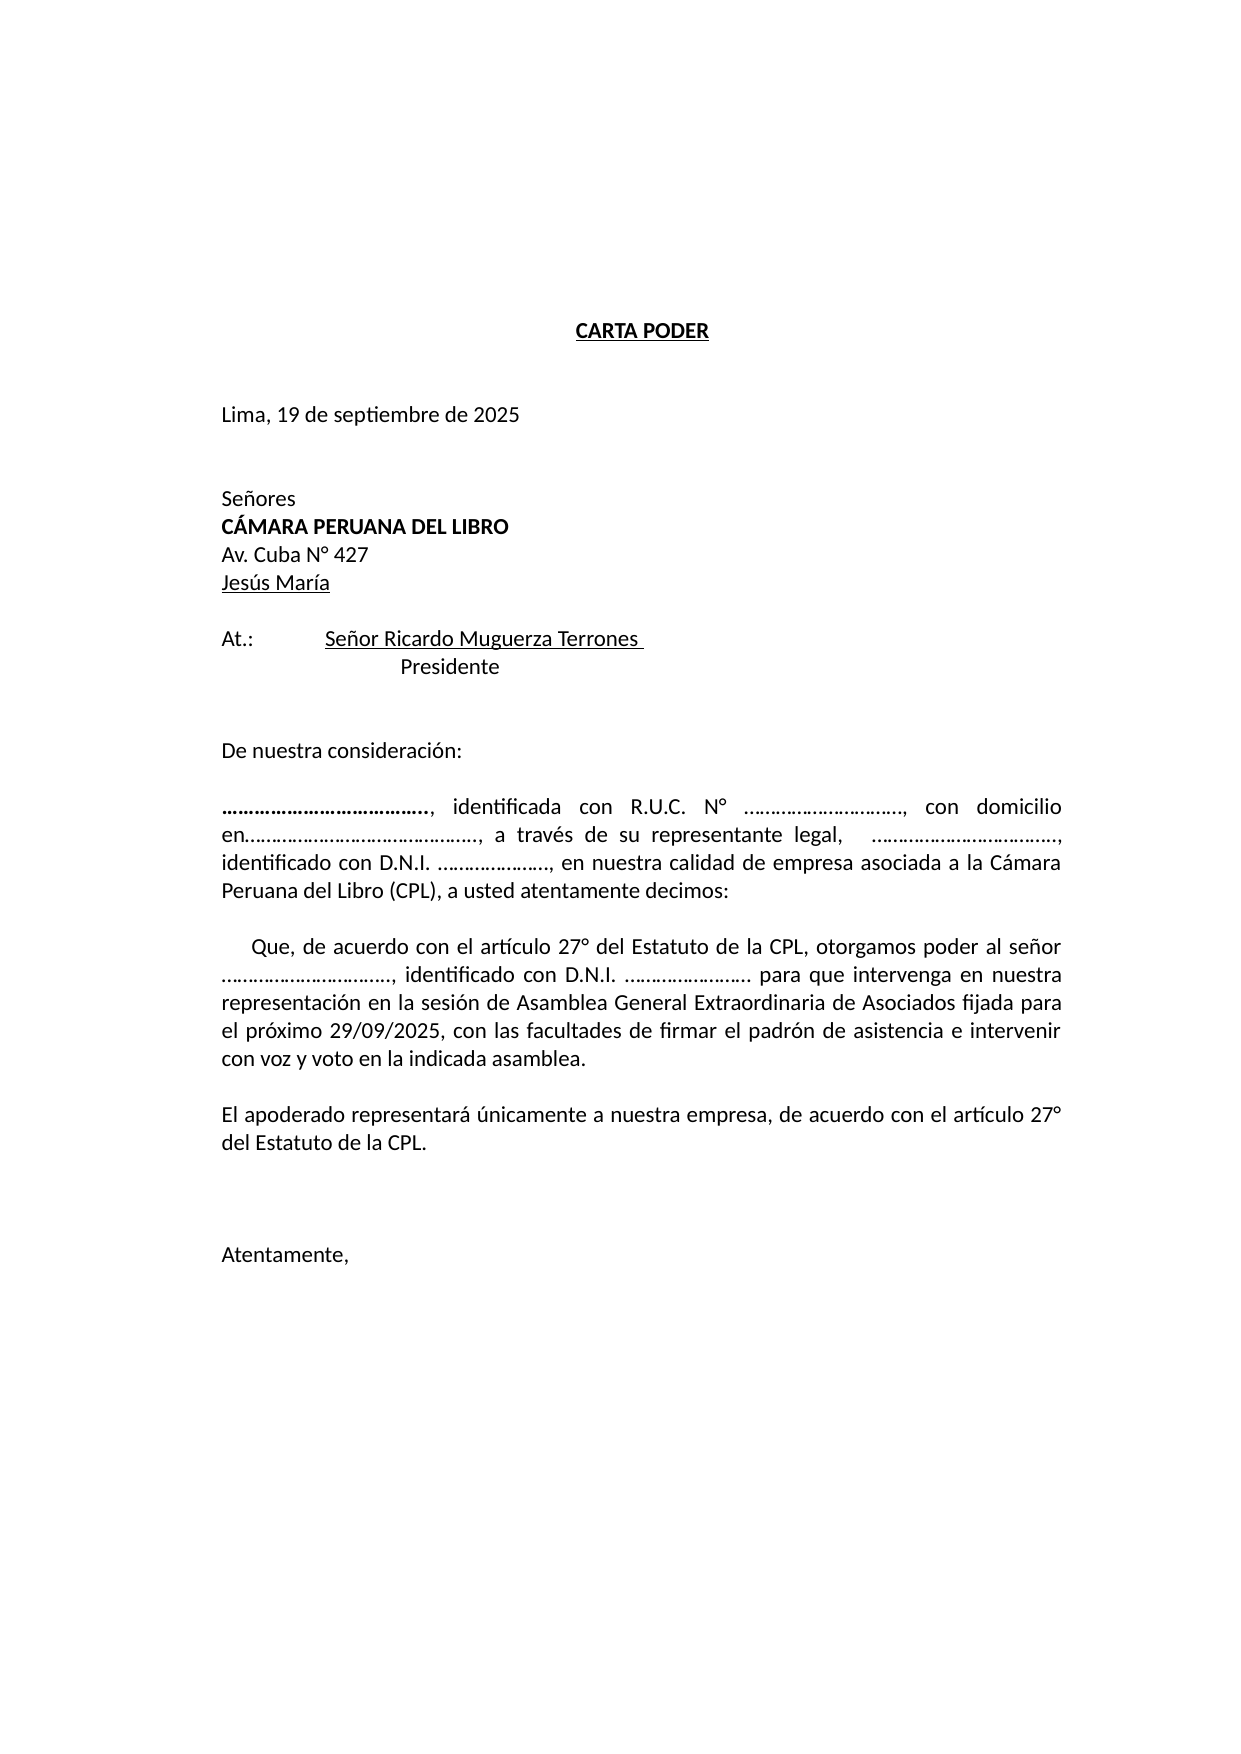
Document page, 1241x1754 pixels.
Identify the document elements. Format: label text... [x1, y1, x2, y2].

text CÁMARA PERUANA DEL LIBRO [221, 512, 1063, 540]
text CARTA PODER [221, 316, 1063, 344]
text De nuestra consideración: [221, 736, 1063, 764]
text Presidente [221, 652, 1063, 680]
text At.: Señor Ricardo Muguerza Terrones [221, 624, 1063, 652]
text Lima, 19 de septiembre de 2025 [221, 400, 1063, 428]
text Que, de acuerdo con el artículo 27° del Estatuto de la CPL, otorgamos poder al señor ………………………….., identificado con D.N.I. …………………… para que intervenga en nuestra representación en la sesión de Asamblea General Extraordinaria de Asociados fijada para el próximo 29/09/2025, con las facultades de firmar el padrón de asistencia e intervenir con voz y voto en la indicada asamblea. [221, 932, 1063, 1072]
text Atentamente, [221, 1240, 1063, 1268]
text ……………………………….., identificada con R.U.C. N° …………………………, con domicilio en…………………………………….., a través de su representante legal, …………………………….., identificado con D.N.I. …………………, en nuestra calidad de empresa asociada a la Cámara Peruana del Libro (CPL), a usted atentamente decimos: [221, 792, 1063, 904]
text El apoderado representará únicamente a nuestra empresa, de acuerdo con el artículo 27° del Estatuto de la CPL. [221, 1100, 1063, 1156]
text Señores [221, 484, 1063, 512]
text Av. Cuba N° 427 [221, 540, 1063, 568]
text Jesús María [221, 568, 1063, 596]
